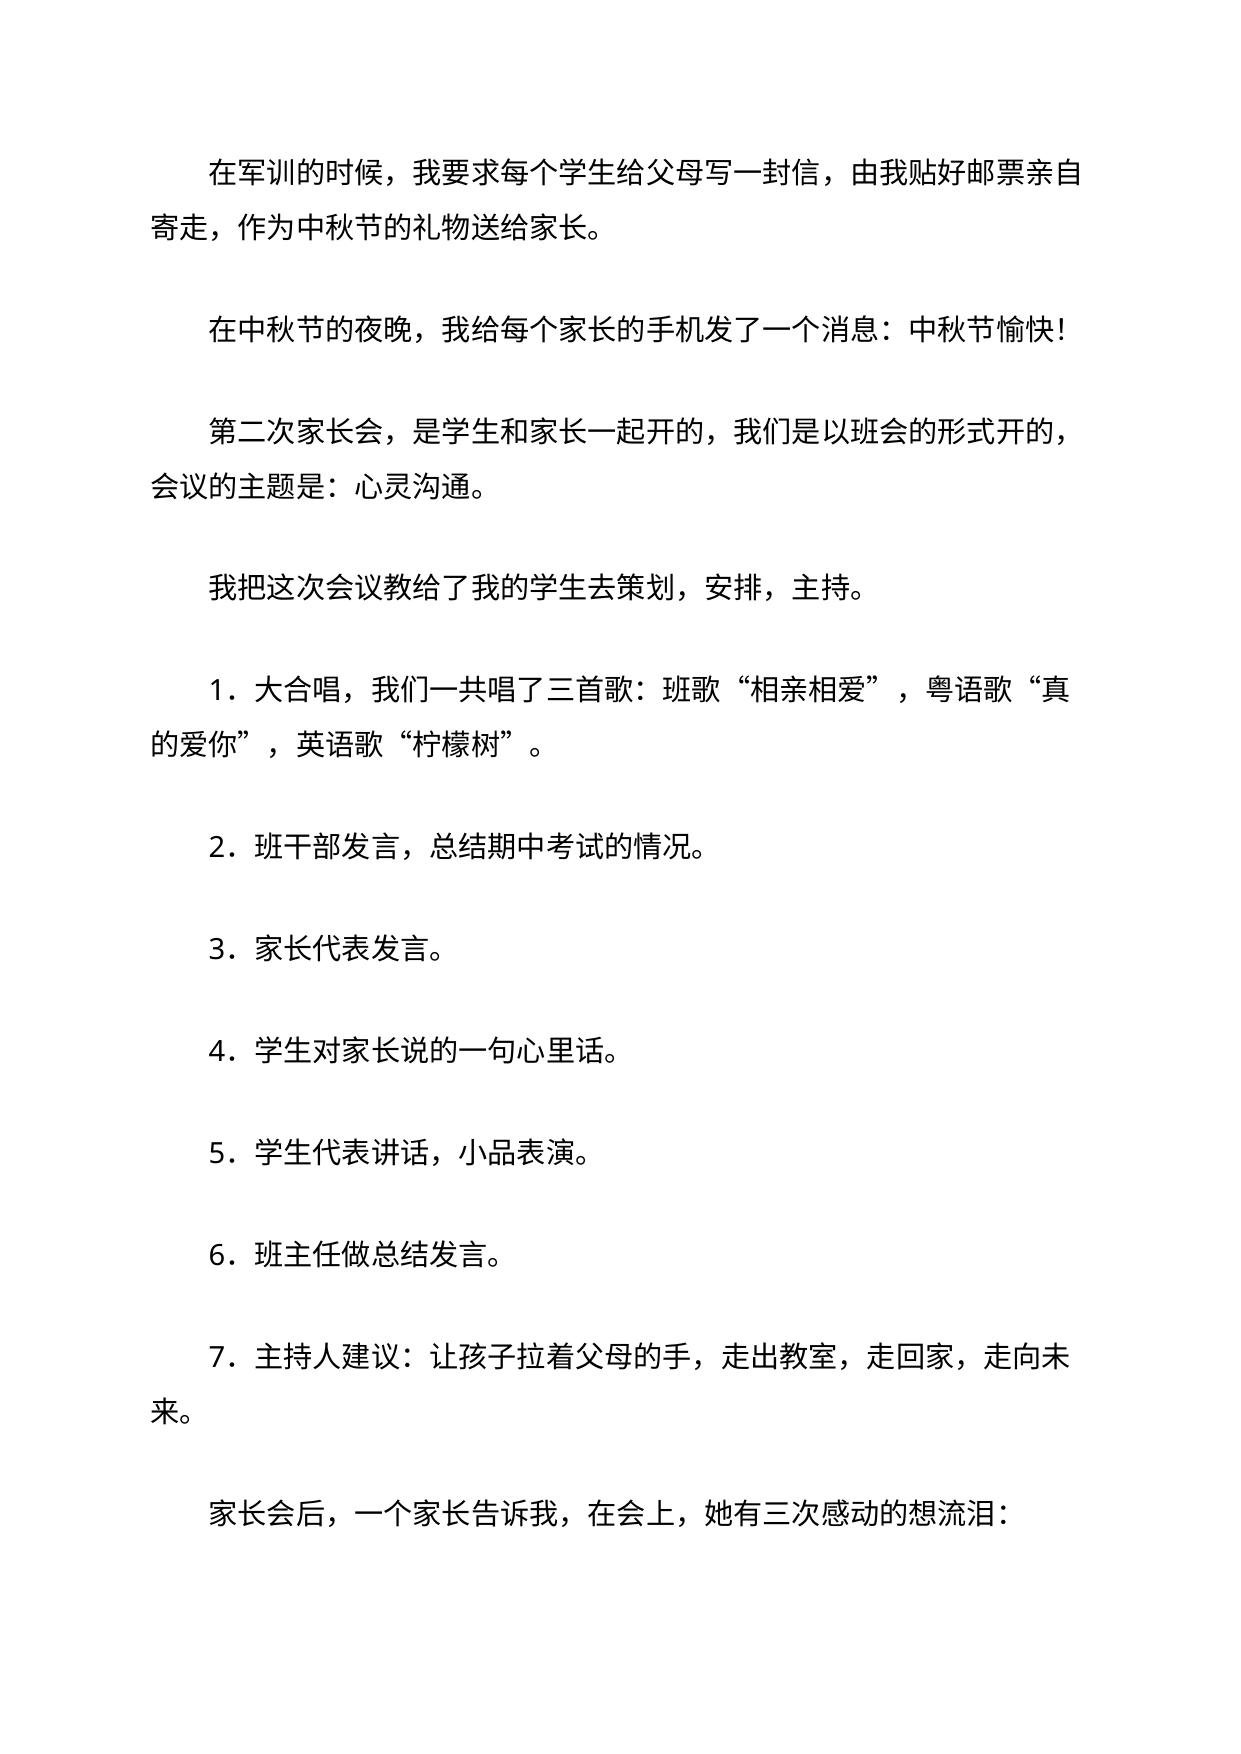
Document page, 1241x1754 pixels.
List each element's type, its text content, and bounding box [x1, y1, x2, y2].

text 3．家长代表发言。 [150, 926, 1090, 968]
text 我把这次会议教给了我的学生去策划，安排，主持。 [150, 565, 1090, 607]
text 家长会后，一个家长告诉我，在会上，她有三次感动的想流泪： [150, 1490, 1090, 1533]
text 4．学生对家长说的一句心里话。 [150, 1028, 1090, 1070]
text 1．大合唱，我们一共唱了三首歌：班歌“相亲相爱”，粤语歌“真的爱你”，英语歌“柠檬树”。 [150, 667, 1090, 764]
text 2．班干部发言，总结期中考试的情况。 [150, 824, 1090, 866]
text 在军训的时候，我要求每个学生给父母写一封信，由我贴好邮票亲自寄走，作为中秋节的礼物送给家长。 [150, 150, 1090, 247]
text 在中秋节的夜晚，我给每个家长的手机发了一个消息：中秋节愉快！ [150, 307, 1090, 349]
text 第二次家长会，是学生和家长一起开的，我们是以班会的形式开的，会议的主题是：心灵沟通。 [150, 408, 1090, 506]
text 7．主持人建议：让孩子拉着父母的手，走出教室，走回家，走向未来。 [150, 1333, 1090, 1431]
text 6．班主任做总结发言。 [150, 1232, 1090, 1274]
text 5．学生代表讲话，小品表演。 [150, 1129, 1090, 1172]
